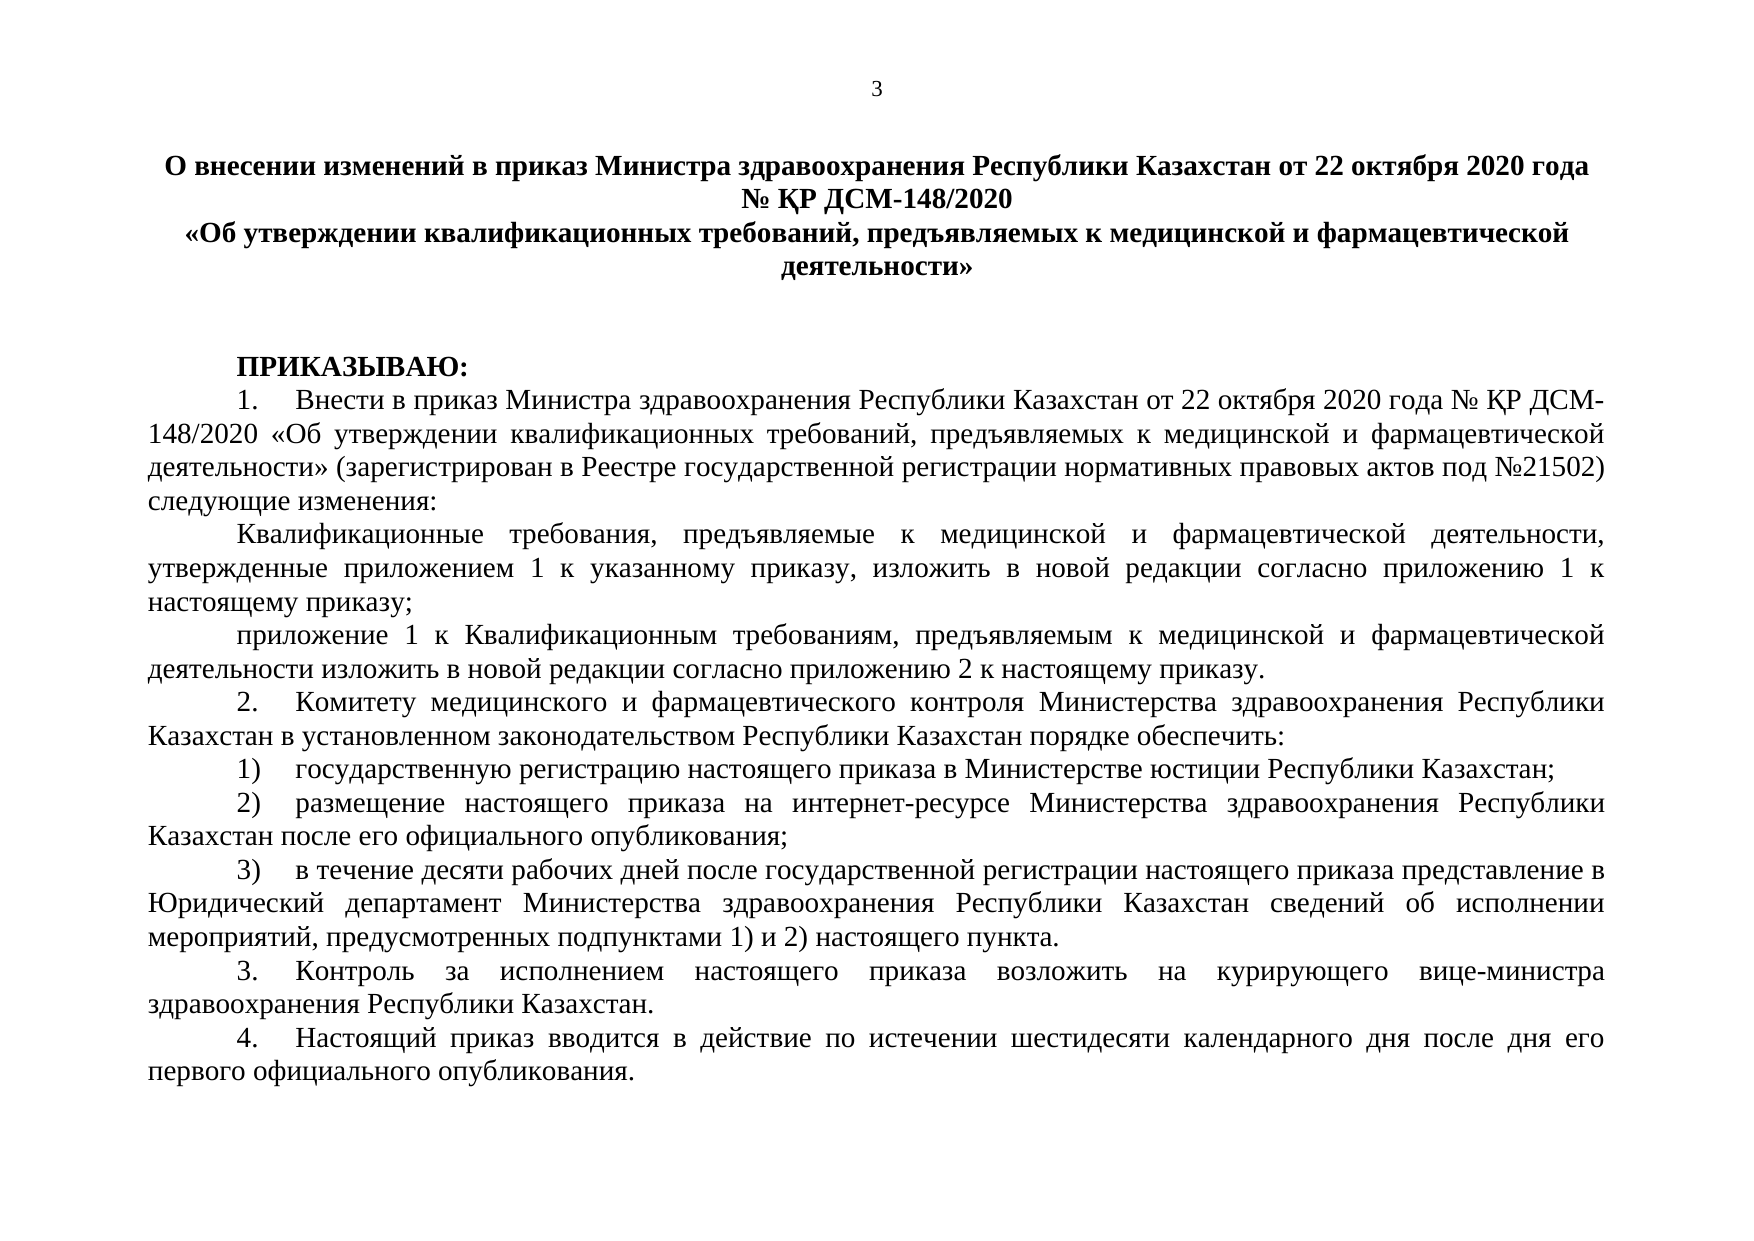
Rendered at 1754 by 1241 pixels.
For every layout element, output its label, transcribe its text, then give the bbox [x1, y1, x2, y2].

text ПРИКАЗЫВАЮ: [148, 349, 1606, 382]
text «Об утверждении квалификационных требований, предъявляемых к медицинской и фармацевтической деятельности» [148, 215, 1606, 282]
list размещение настоящего приказа на интернет-ресурсе Министерства здравоохранения Республики Казахстан после его официального опубликования; [148, 785, 1606, 852]
text приложение 1 к Квалификационным требованиям, предъявляемым к медицинской и фармацевтической деятельности изложить в новой редакции согласно приложению 2 к настоящему приказу. [148, 617, 1606, 684]
text Квалификационные требования, предъявляемые к медицинской и фармацевтической деятельности, утвержденные приложением 1 к указанному приказу, изложить в новой редакции согласно приложению 1 к настоящему приказу; [148, 517, 1606, 617]
list Настоящий приказ вводится в действие по истечении шестидесяти календарного дня после дня его первого официального опубликования. [148, 1020, 1606, 1087]
text О внесении изменений в приказ Министра здравоохранения Республики Казахстан от 22 октября 2020 года № ҚР ДСМ-148/2020 [148, 148, 1606, 215]
list Внести в приказ Министра здравоохранения Республики Казахстан от 22 октября 2020 года № ҚР ДСМ-148/2020 «Об утверждении квалификационных требований, предъявляемых к медицинской и фармацевтической деятельности» (зарегистрирован в Реестре государственной регистрации нормативных правовых актов под №21502) следующие изменения: [148, 382, 1606, 517]
list Контроль за исполнением настоящего приказа возложить на курирующего вице-министра здравоохранения Республики Казахстан. [148, 953, 1606, 1020]
list Комитету медицинского и фармацевтического контроля Министерства здравоохранения Республики Казахстан в установленном законодательством Республики Казахстан порядке обеспечить: [148, 684, 1606, 751]
list государственную регистрацию настоящего приказа в Министерстве юстиции Республики Казахстан; [148, 751, 1606, 785]
list в течение десяти рабочих дней после государственной регистрации настоящего приказа представление в Юридический департамент Министерства здравоохранения Республики Казахстан сведений об исполнении мероприятий, предусмотренных подпунктами 1) и 2) настоящего пункта. [148, 852, 1606, 953]
